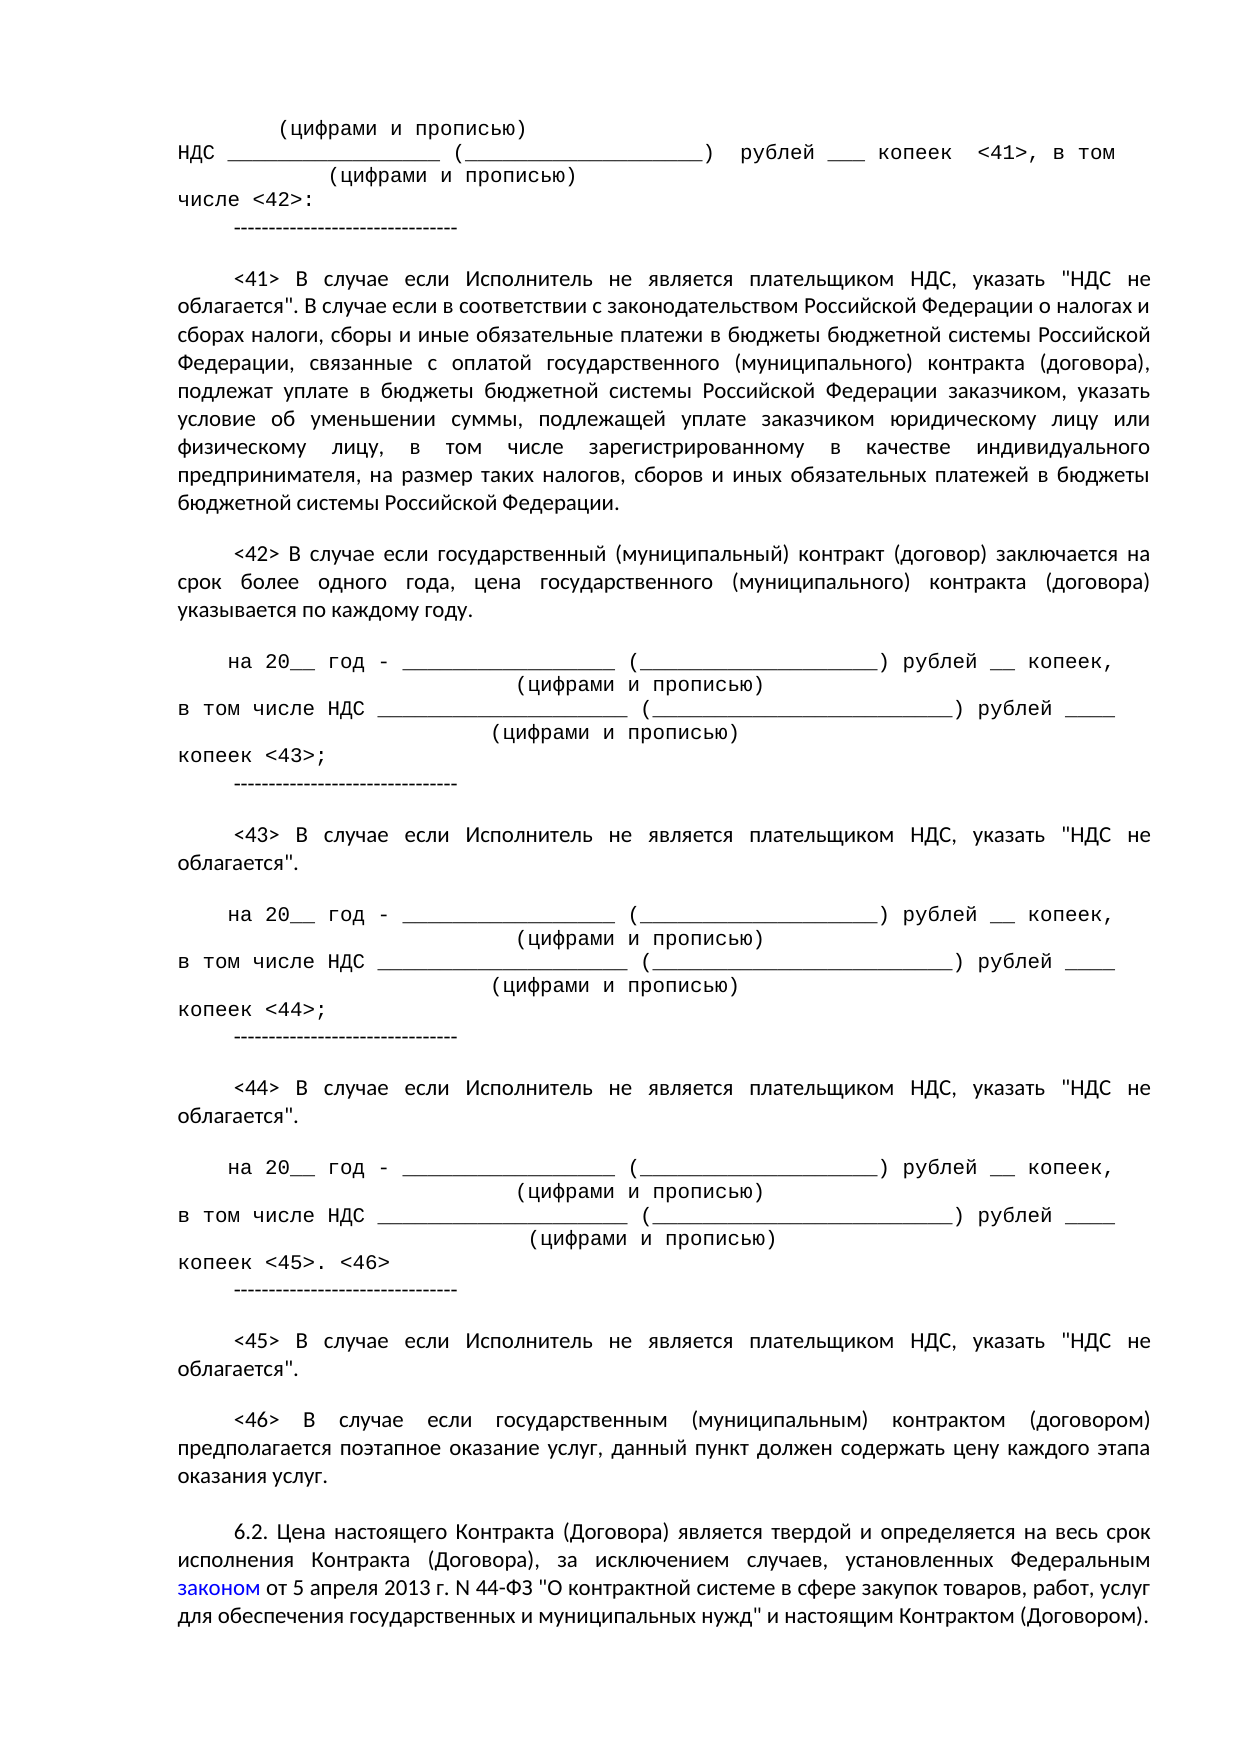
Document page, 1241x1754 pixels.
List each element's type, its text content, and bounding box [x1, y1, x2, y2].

text НДС _________________ (___________________) рублей ___ копеек <41>, в том [177, 142, 1152, 165]
text (цифрами и прописью) [177, 928, 1152, 951]
text -------------------------------- [177, 213, 1152, 241]
text (цифрами и прописью) [177, 1228, 1152, 1252]
text (цифрами и прописью) [177, 722, 1152, 745]
text в том числе НДС ____________________ (________________________) рублей ____ [177, 951, 1152, 975]
text на 20__ год - _________________ (___________________) рублей __ копеек, [177, 651, 1152, 674]
text <42> В случае если государственный (муниципальный) контракт (договор) заключается на срок более одного года, цена государственного (муниципального) контракта (договора) указывается по каждому году. [177, 539, 1152, 623]
text (цифрами и прописью) [177, 165, 1152, 189]
text <41> В случае если Исполнитель не является плательщиком НДС, указать "НДС не облагается". В случае если в соответствии с законодательством Российской Федерации о налогах и сборах налоги, сборы и иные обязательные платежи в бюджеты бюджетной системы Российской Федерации, связанные с оплатой государственного (муниципального) контракта (договора), подлежат уплате в бюджеты бюджетной системы Российской Федерации заказчиком, указать условие об уменьшении суммы, подлежащей уплате заказчиком юридическому лицу или физическому лицу, в том числе зарегистрированному в качестве индивидуального предпринимателя, на размер таких налогов, сборов и иных обязательных платежей в бюджеты бюджетной системы Российской Федерации. [177, 264, 1152, 516]
text -------------------------------- [177, 769, 1152, 797]
text <46> В случае если государственным (муниципальным) контрактом (договором) предполагается поэтапное оказание услуг, данный пункт должен содержать цену каждого этапа оказания услуг. [177, 1405, 1152, 1489]
text (цифрами и прописью) [177, 674, 1152, 698]
text -------------------------------- [177, 1022, 1152, 1050]
text <43> В случае если Исполнитель не является плательщиком НДС, указать "НДС не облагается". [177, 820, 1152, 876]
text в том числе НДС ____________________ (________________________) рублей ____ [177, 698, 1152, 722]
text на 20__ год - _________________ (___________________) рублей __ копеек, [177, 1157, 1152, 1181]
text в том числе НДС ____________________ (________________________) рублей ____ [177, 1204, 1152, 1228]
text 6.2. Цена настоящего Контракта (Договора) является твердой и определяется на весь срок исполнения Контракта (Договора), за исключением случаев, установленных Федеральным законом от 5 апреля 2013 г. N 44-ФЗ "О контрактной системе в сфере закупок товаров, работ, услуг для обеспечения государственных и муниципальных нужд" и настоящим Контрактом (Договором). [177, 1517, 1152, 1629]
text (цифрами и прописью) [177, 118, 1152, 142]
text (цифрами и прописью) [177, 975, 1152, 999]
text копеек <44>; [177, 999, 1152, 1022]
text (цифрами и прописью) [177, 1181, 1152, 1204]
text на 20__ год - _________________ (___________________) рублей __ копеек, [177, 904, 1152, 928]
text копеек <45>. <46> [177, 1252, 1152, 1276]
text числе <42>: [177, 189, 1152, 213]
text -------------------------------- [177, 1276, 1152, 1303]
text <45> В случае если Исполнитель не является плательщиком НДС, указать "НДС не облагается". [177, 1326, 1152, 1382]
text <44> В случае если Исполнитель не является плательщиком НДС, указать "НДС не облагается". [177, 1073, 1152, 1129]
text копеек <43>; [177, 745, 1152, 769]
